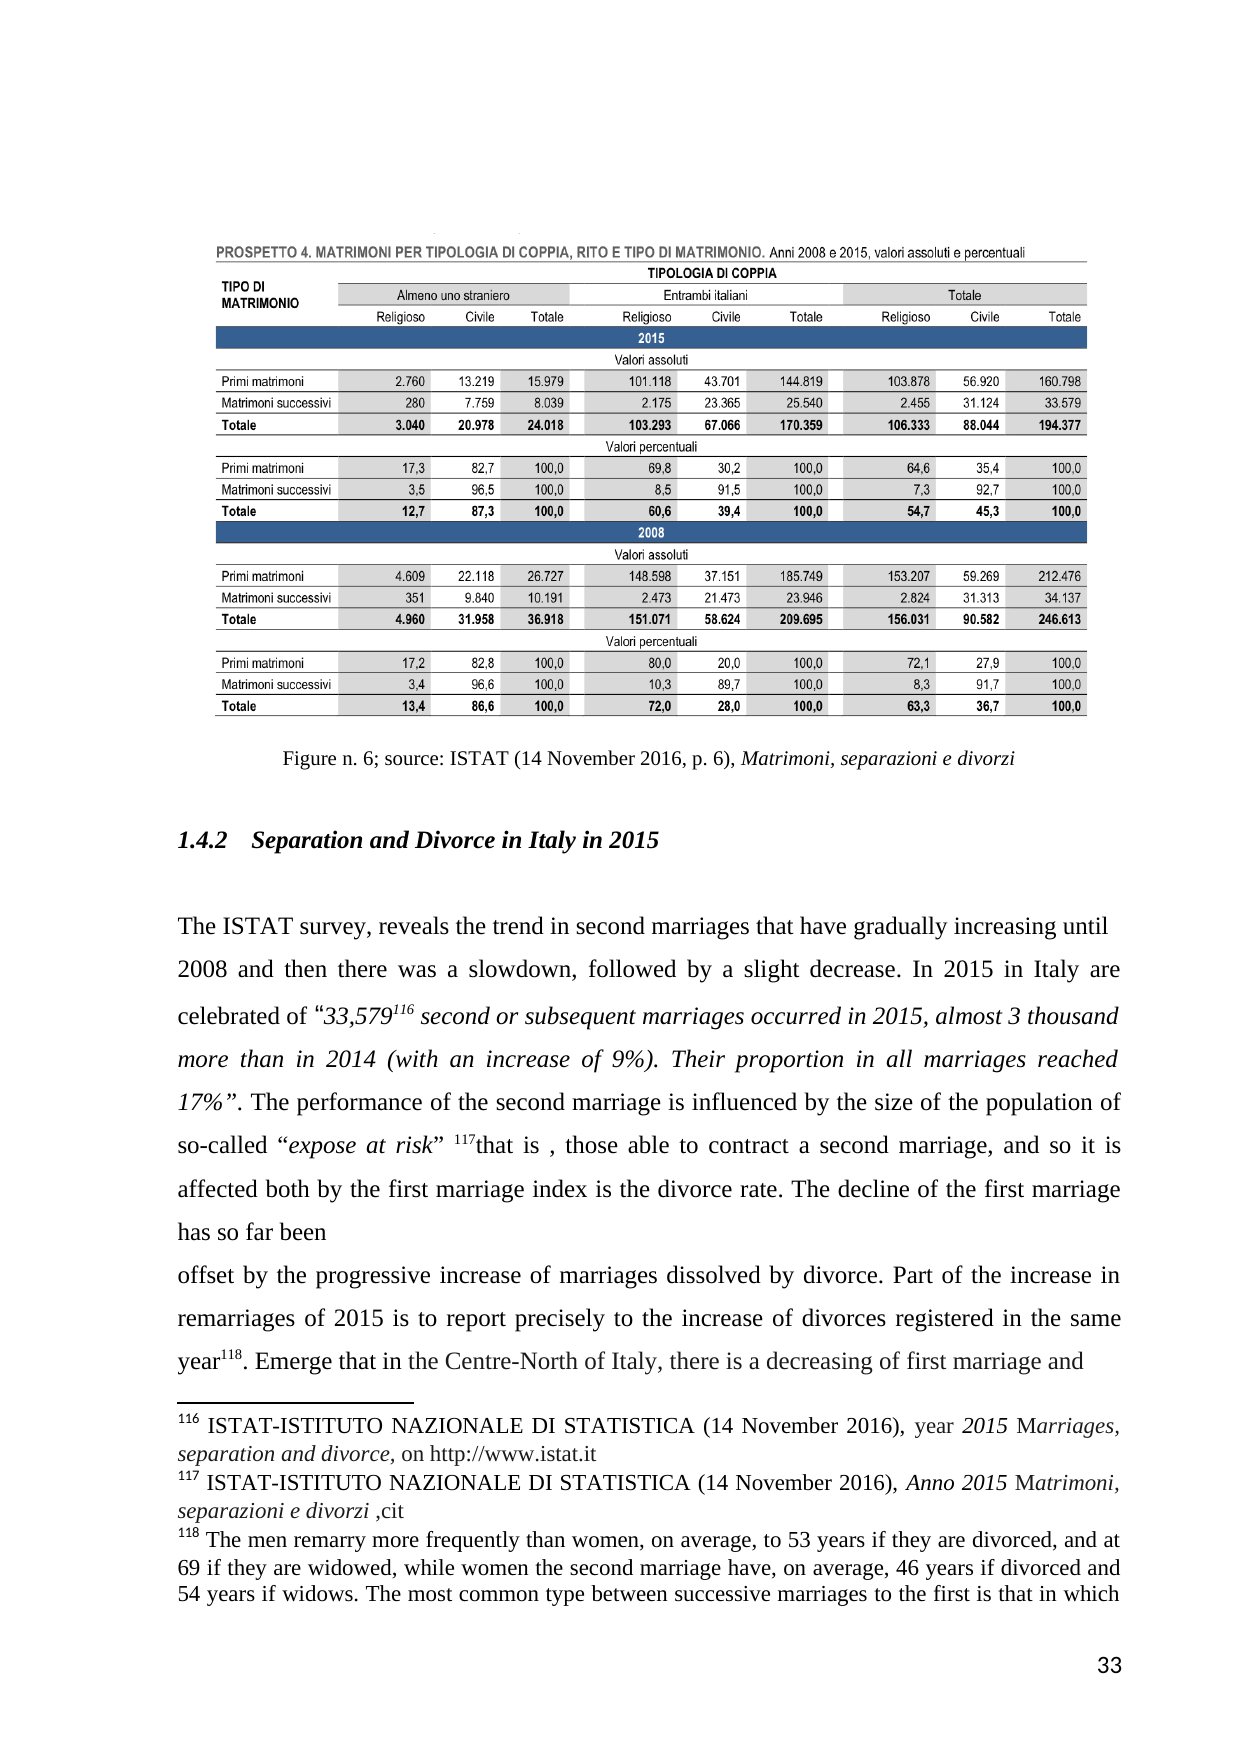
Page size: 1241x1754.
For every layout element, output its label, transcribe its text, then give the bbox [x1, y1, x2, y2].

picture [203, 233, 1096, 731]
list Separation and Divorce in Italy in 2015 [177, 825, 1122, 854]
list Figure n. 6; source: ISTAT (14 November 2016, p. 6), Matrimoni, separazioni e divorzi [177, 746, 1122, 770]
list The ISTAT survey, reveals the trend in second marriages that have gradually increasing until [177, 911, 1122, 940]
list offset by the progressive increase of marriages dissolved by divorce. Part of the increase in remarriages of 2015 is to report precisely to the increase of divorces registered in the same year. Emerge that in the Centre-North of Italy, there is a decreasing of first marriage and [177, 1260, 1122, 1375]
list 2008 and then there was a slowdown, followed by a slight decrease. In 2015 in Italy are celebrated of “33,579 second or subsequent marriages occurred in 2015, almost 3 thousand more than in 2014 (with an increase of 9%). Their proportion in all marriages reached 17%”. The performance of the second marriage is influenced by the size of the population of so-called “expose at risk” that is , those able to contract a second marriage, and so it is affected both by the first marriage index is the divorce rate. The decline of the first marriage has so far been [177, 954, 1122, 1246]
